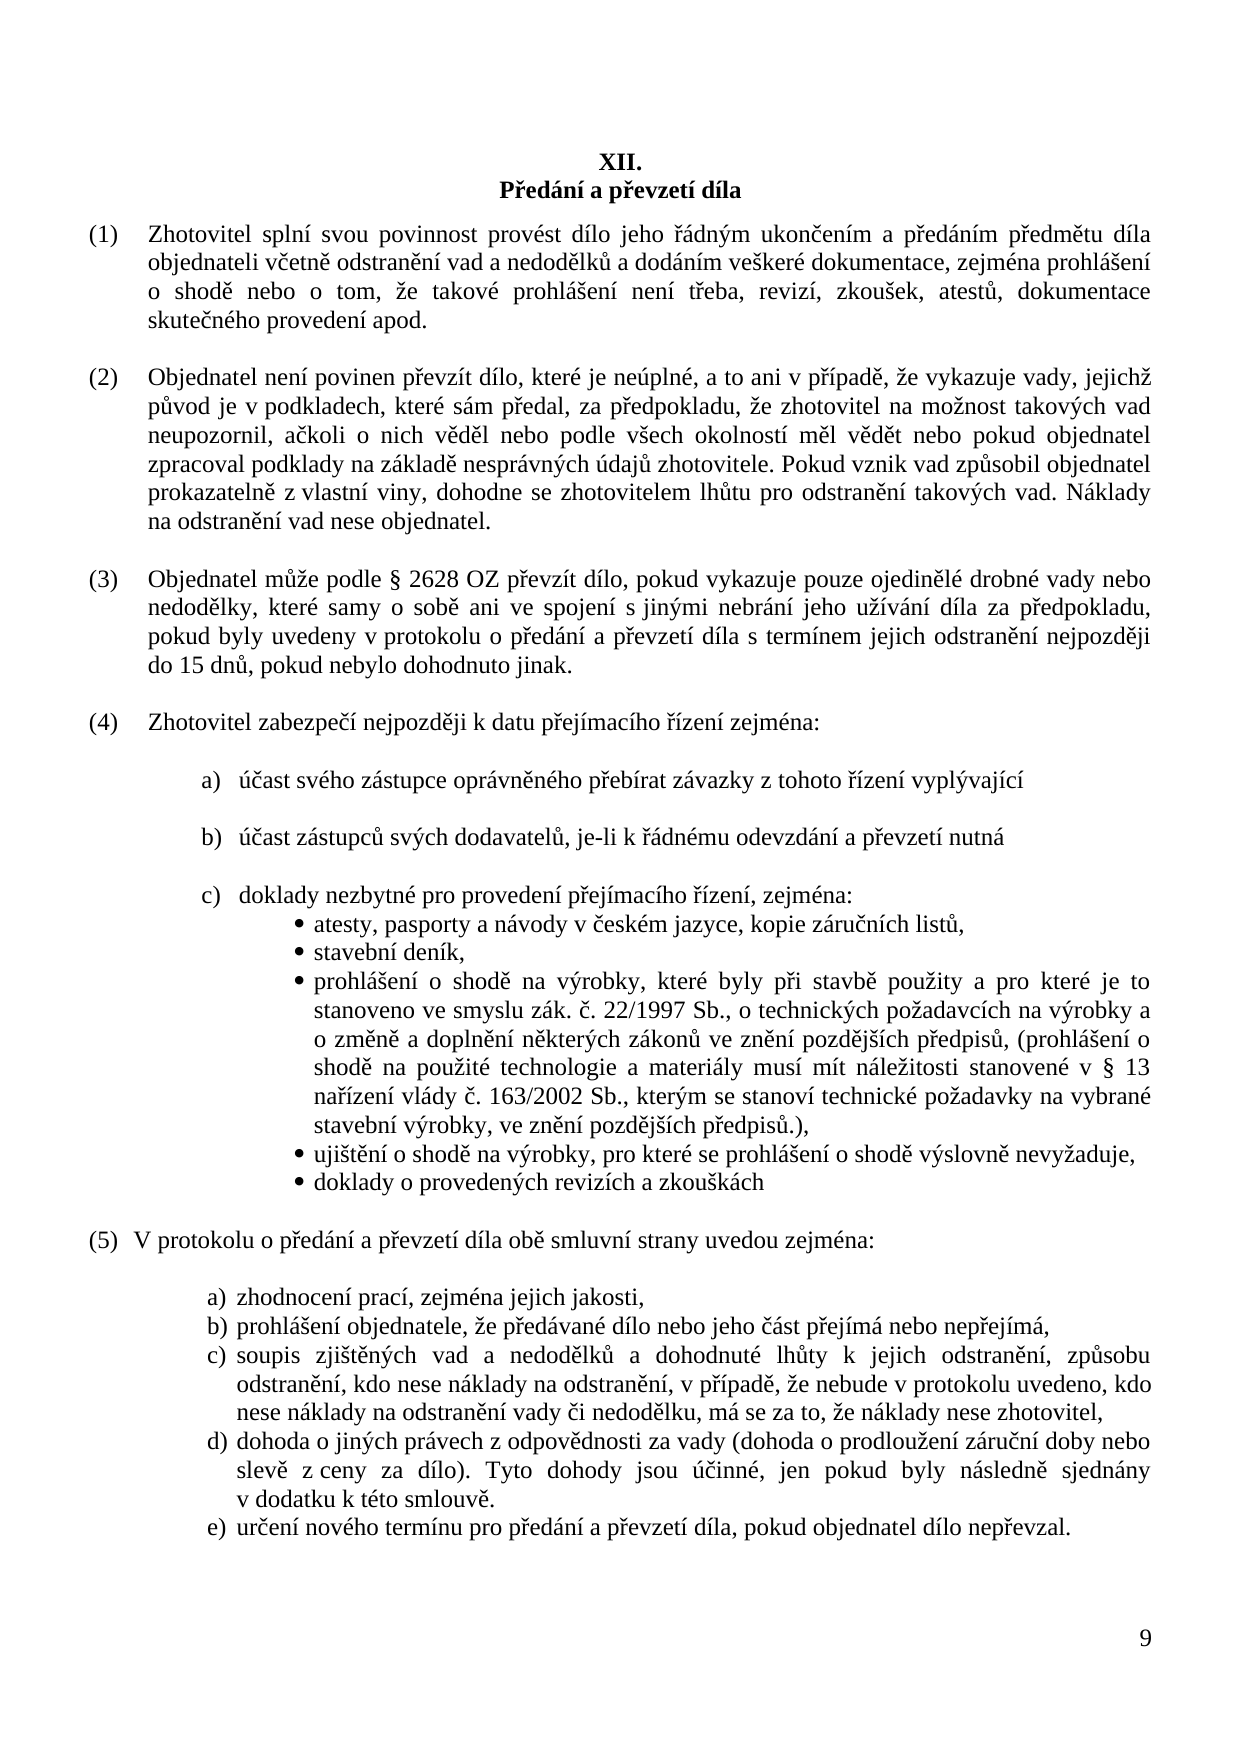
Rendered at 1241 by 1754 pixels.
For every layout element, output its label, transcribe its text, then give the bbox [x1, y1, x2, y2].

list Objednatel může podle § 2628 OZ převzít dílo, pokud vykazuje pouze ojedinělé drobné vady nebo nedodělky, které samy o sobě ani ve spojení s jinými nebrání jeho užívání díla za předpokladu, pokud byly uvedeny v protokolu o předání a převzetí díla s termínem jejich odstranění nejpozději do 15 dnů, pokud nebylo dohodnuto jinak. [89, 564, 1152, 679]
list Zhotovitel zabezpečí nejpozději k datu přejímacího řízení zejména: [89, 707, 1152, 736]
list Zhotovitel splní svou povinnost provést dílo jeho řádným ukončením a předáním předmětu díla objednateli včetně odstranění vad a nedodělků a dodáním veškeré dokumentace, zejména prohlášení o shodě nebo o tom, že takové prohlášení není třeba, revizí, zkoušek, atestů, dokumentace skutečného provedení apod. [89, 219, 1152, 334]
list dohoda o jiných právech z odpovědnosti za vady (dohoda o prodloužení záruční doby nebo slevě z ceny za dílo). Tyto dohody jsou účinné, jen pokud byly následně sjednány v dodatku k této smlouvě. [207, 1426, 1152, 1512]
list určení nového termínu pro předání a převzetí díla, pokud objednatel dílo nepřevzal. [207, 1512, 1152, 1541]
list atesty, pasporty a návody v českém jazyce, kopie záručních listů, [295, 909, 1152, 937]
list doklady o provedených revizích a zkouškách [295, 1167, 1152, 1196]
list ujištění o shodě na výrobky, pro které se prohlášení o shodě výslovně nevyžaduje, [295, 1139, 1152, 1167]
list prohlášení o shodě na výrobky, které byly při stavbě použity a pro které je to stanoveno ve smyslu zák. č. 22/1997 Sb., o technických požadavcích na výrobky a o změně a doplnění některých zákonů ve znění pozdějších předpisů, (prohlášení o shodě na použité technologie a materiály musí mít náležitosti stanovené v § 13 nařízení vlády č. 163/2002 Sb., kterým se stanoví technické požadavky na vybrané stavební výrobky, ve znění pozdějších předpisů.), [295, 966, 1152, 1139]
list doklady nezbytné pro provedení přejímacího řízení, zejména: [201, 880, 1152, 909]
list V protokolu o předání a převzetí díla obě smluvní strany uvedou zejména: [89, 1225, 1152, 1254]
text Předání a převzetí díla [89, 176, 1152, 204]
list účast zástupců svých dodavatelů, je-li k řádnému odevzdání a převzetí nutná [201, 822, 1152, 851]
list Objednatel není povinen převzít dílo, které je neúplné, a to ani v případě, že vykazuje vady, jejichž původ je v podkladech, které sám předal, za předpokladu, že zhotovitel na možnost takových vad neupozornil, ačkoli o nich věděl nebo podle všech okolností měl vědět nebo pokud objednatel zpracoval podklady na základě nesprávných údajů zhotovitele. Pokud vznik vad způsobil objednatel prokazatelně z vlastní viny, dohodne se zhotovitelem lhůtu pro odstranění takových vad. Náklady na odstranění vad nese objednatel. [89, 362, 1152, 535]
list zhodnocení prací, zejména jejich jakosti, [207, 1282, 1152, 1311]
list soupis zjištěných vad a nedodělků a dohodnuté lhůty k jejich odstranění, způsobu odstranění, kdo nese náklady na odstranění, v případě, že nebude v protokolu uvedeno, kdo nese náklady na odstranění vady či nedodělku, má se za to, že náklady nese zhotovitel, [207, 1340, 1152, 1426]
list účast svého zástupce oprávněného přebírat závazky z tohoto řízení vyplývající [201, 765, 1152, 794]
text XII. [89, 147, 1152, 176]
list stavební deník, [295, 937, 1152, 966]
list prohlášení objednatele, že předávané dílo nebo jeho část přejímá nebo nepřejímá, [207, 1311, 1152, 1340]
